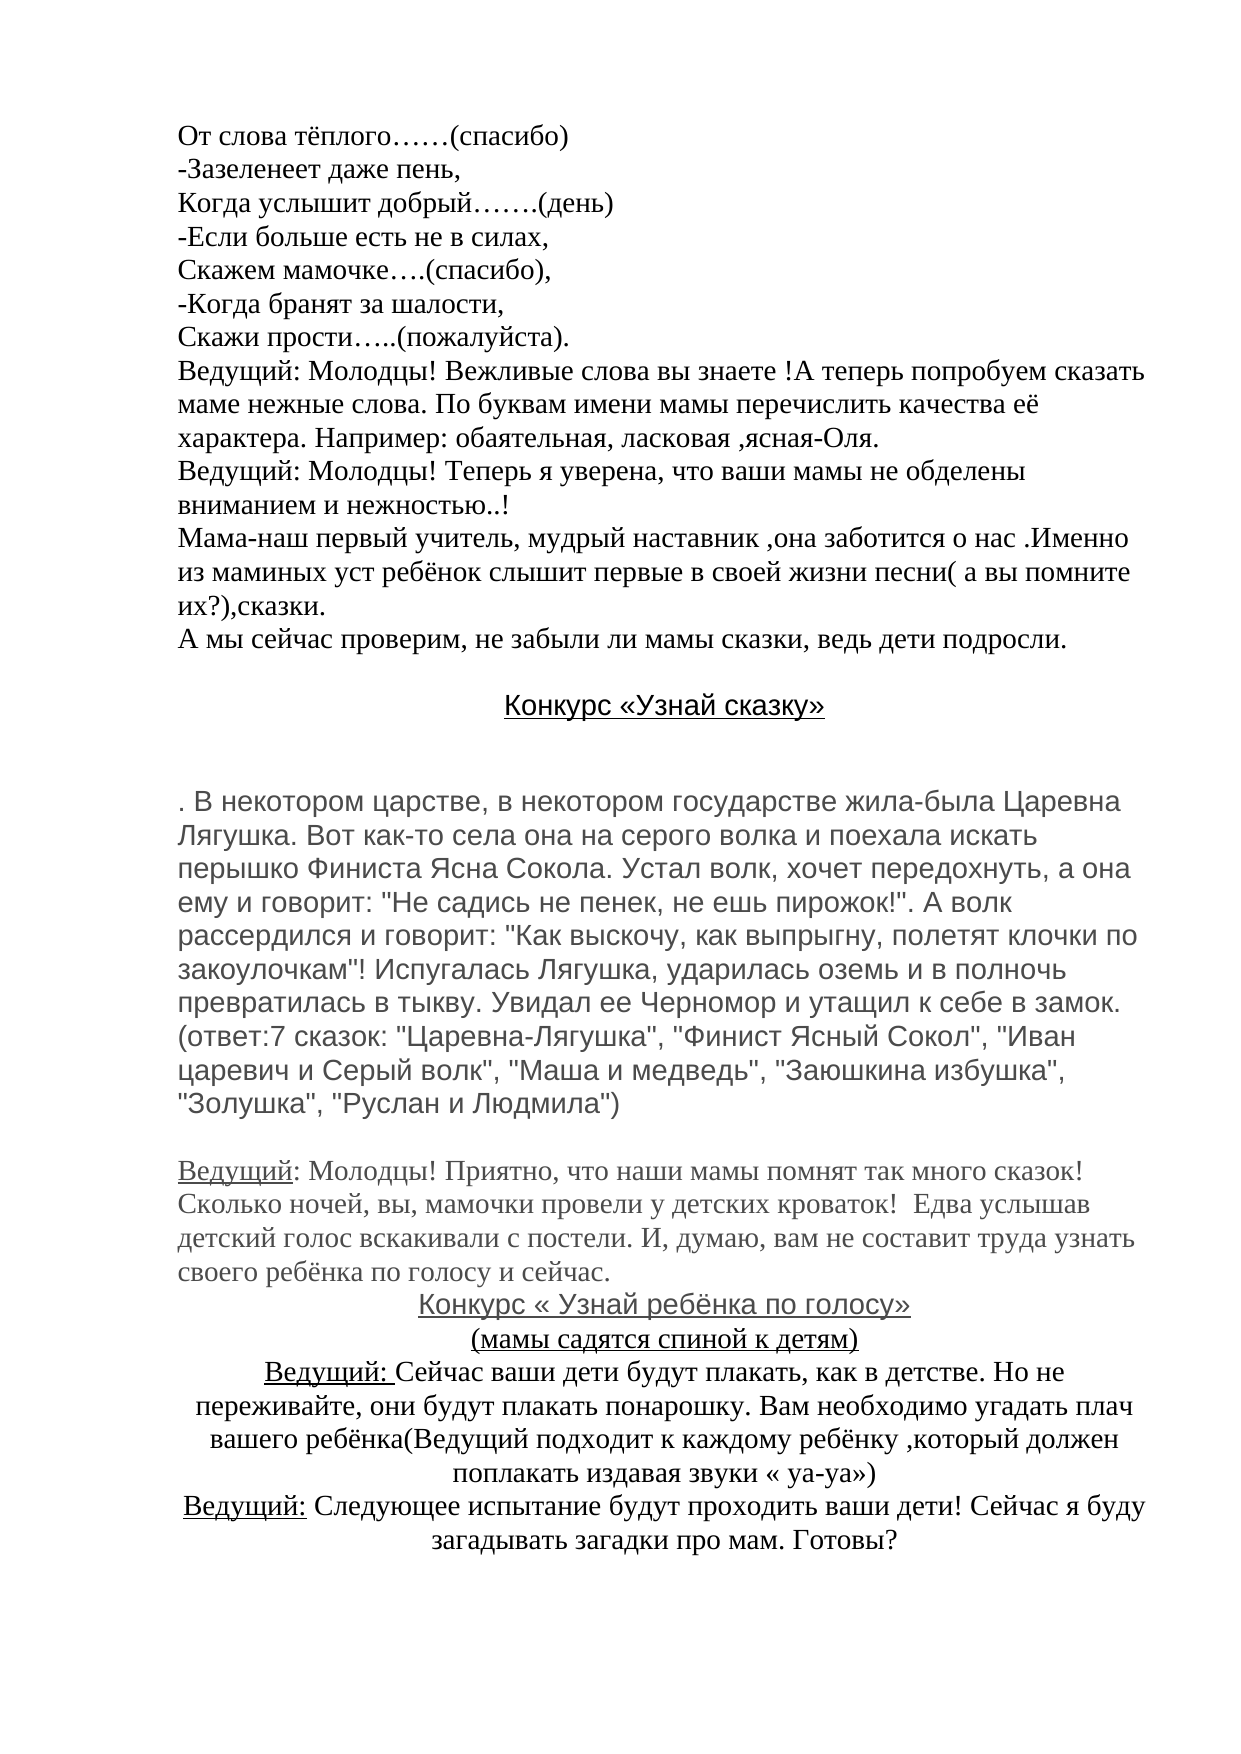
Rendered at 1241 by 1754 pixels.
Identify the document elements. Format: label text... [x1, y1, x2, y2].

text Ведущий: Следующее испытание будут проходить ваши дети! Сейчас я буду загадывать загадки про мам. Готовы? [177, 1488, 1152, 1556]
text Конкурс «Узнай сказку» [177, 688, 1152, 722]
text А мы сейчас проверим, не забыли ли мамы сказки, ведь дети подросли. [177, 621, 1152, 655]
text -Если больше есть не в силах, [177, 219, 1152, 252]
text Ведущий: Молодцы! Теперь я уверена, что ваши мамы не обделены вниманием и нежностью..! [177, 453, 1152, 521]
text Ведущий: Молодцы! Приятно, что наши мамы помнят так много сказок! [177, 1153, 1152, 1187]
text Скажи прости…..(пожалуйста). [177, 319, 1152, 353]
text Когда услышит добрый…….(день) [177, 185, 1152, 219]
text Скажем мамочке….(спасибо), [177, 252, 1152, 286]
text Ведущий: Сейчас ваши дети будут плакать, как в детстве. Но не переживайте, они будут плакать понарошку. Вам необходимо угадать плач вашего ребёнка(Ведущий подходит к каждому ребёнку ,который должен поплакать издавая звуки « уа-уа») [177, 1354, 1152, 1488]
text -Зазеленеет даже пень, [177, 152, 1152, 185]
text Мама-наш первый учитель, мудрый наставник ,она заботится о нас .Именно из маминых уст ребёнок слышит первые в своей жизни песни( а вы помните их?),сказки. [177, 521, 1152, 621]
text Ведущий: Молодцы! Вежливые слова вы знаете !А теперь попробуем сказать маме нежные слова. По буквам имени мамы перечислить качества её характера. Например: обаятельная, ласковая ,ясная-Оля. [177, 353, 1152, 453]
text -Когда бранят за шалости, [177, 286, 1152, 319]
text От слова тёплого……(спасибо) [177, 118, 1152, 152]
text Сколько ночей, вы, мамочки провели у детских кроваток! Едва услышав детский голос вскакивали с постели. И, думаю, вам не составит труда узнать своего ребёнка по голосу и сейчас. [177, 1187, 1152, 1287]
text . В некотором царстве, в некотором государстве жила-была Царевна Лягушка. Вот как-то села она на серого волка и поехала искать перышко Финиста Ясна Сокола. Устал волк, хочет передохнуть, а она ему и говорит: "Не садись не пенек, не ешь пирожок!". А волк рассердился и говорит: "Как выскочу, как выпрыгну, полетят клочки по закоулочкам"! Испугалась Лягушка, ударилась оземь и в полночь превратилась в тыкву. Увидал ее Черномор и утащил к себе в замок. (ответ:7 сказок: "Царевна-Лягушка", "Финист Ясный Сокол", "Иван царевич и Серый волк", "Маша и медведь", "Заюшкина избушка", "Золушка", "Руслан и Людмила") [177, 784, 1152, 1119]
text Конкурс « Узнай ребёнка по голосу» (мамы садятся спиной к детям) [177, 1287, 1152, 1354]
